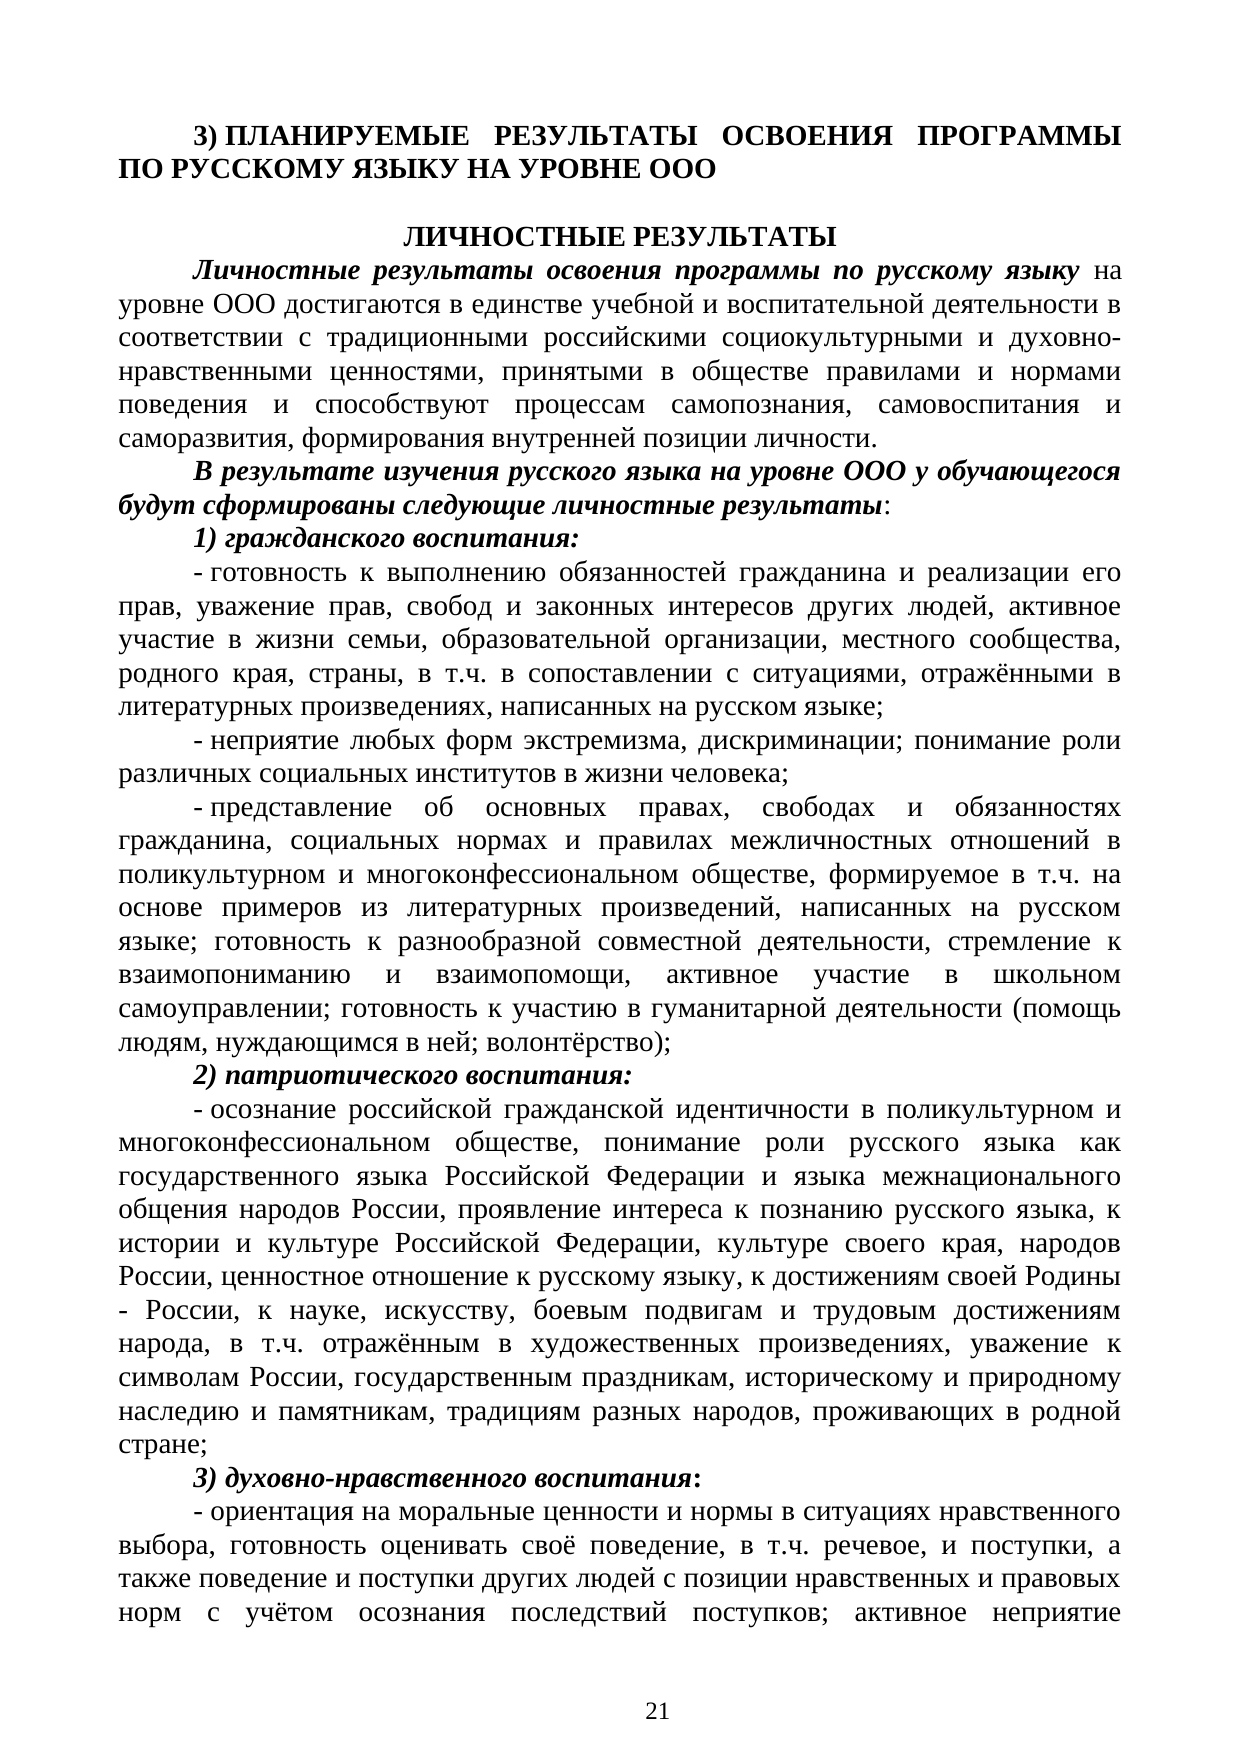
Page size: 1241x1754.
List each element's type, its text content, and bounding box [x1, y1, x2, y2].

text Личностные результаты освоения программы по русскому языку на уровне ООО достигаются в единстве учебной и воспитательной деятельности в соответствии с традиционными российскими социокультурными и духовно-нравственными ценностями, принятыми в обществе правилами и нормами поведения и способствуют процессам самопознания, самовоспитания и саморазвития, формирования внутренней позиции личности. [118, 252, 1122, 453]
text - неприятие любых форм экстремизма, дискриминации; понимание роли различных социальных институтов в жизни человека; [118, 722, 1122, 789]
text В результате изучения русского языка на уровне ООО у обучающегося будут сформированы следующие личностные результаты: [118, 453, 1122, 521]
text 3) духовно-нравственного воспитания: [118, 1460, 1122, 1493]
text - готовность к выполнению обязанностей гражданина и реализации его прав, уважение прав, свобод и законных интересов других людей, активное участие в жизни семьи, образовательной организации, местного сообщества, родного края, страны, в т.ч. в сопоставлении с ситуациями, отражёнными в литературных произведениях, написанных на русском языке; [118, 554, 1122, 722]
text 1) гражданского воспитания: [118, 521, 1122, 554]
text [118, 1493, 1122, 1627]
text - осознание российской гражданской идентичности в поликультурном и многоконфессиональном обществе, понимание роли русского языка как государственного языка Российской Федерации и языка межнационального общения народов России, проявление интереса к познанию русского языка, к истории и культуре Российской Федерации, культуре своего края, народов России, ценностное отношение к русскому языку, к достижениям своей Родины - России, к науке, искусству, боевым подвигам и трудовым достижениям народа, в т.ч. отражённым в художественных произведениях, уважение к символам России, государственным праздникам, историческому и природному наследию и памятникам, традициям разных народов, проживающих в родной стране; [118, 1091, 1122, 1460]
text ЛИЧНОСТНЫЕ РЕЗУЛЬТАТЫ [118, 219, 1122, 252]
text - представление об основных правах, свободах и обязанностях гражданина, социальных нормах и правилах межличностных отношений в поликультурном и многоконфессиональном обществе, формируемое в т.ч. на основе примеров из литературных произведений, написанных на русском языке; готовность к разнообразной совместной деятельности, стремление к взаимопониманию и взаимопомощи, активное участие в школьном самоуправлении; готовность к участию в гуманитарной деятельности (помощь людям, нуждающимся в ней; волонтёрство); [118, 789, 1122, 1057]
text 3) ПЛАНИРУЕМЫЕ РЕЗУЛЬТАТЫ ОСВОЕНИЯ ПРОГРАММЫ ПО РУССКОМУ ЯЗЫКУ НА УРОВНЕ ООО [118, 118, 1122, 185]
text 2) патриотического воспитания: [118, 1057, 1122, 1091]
